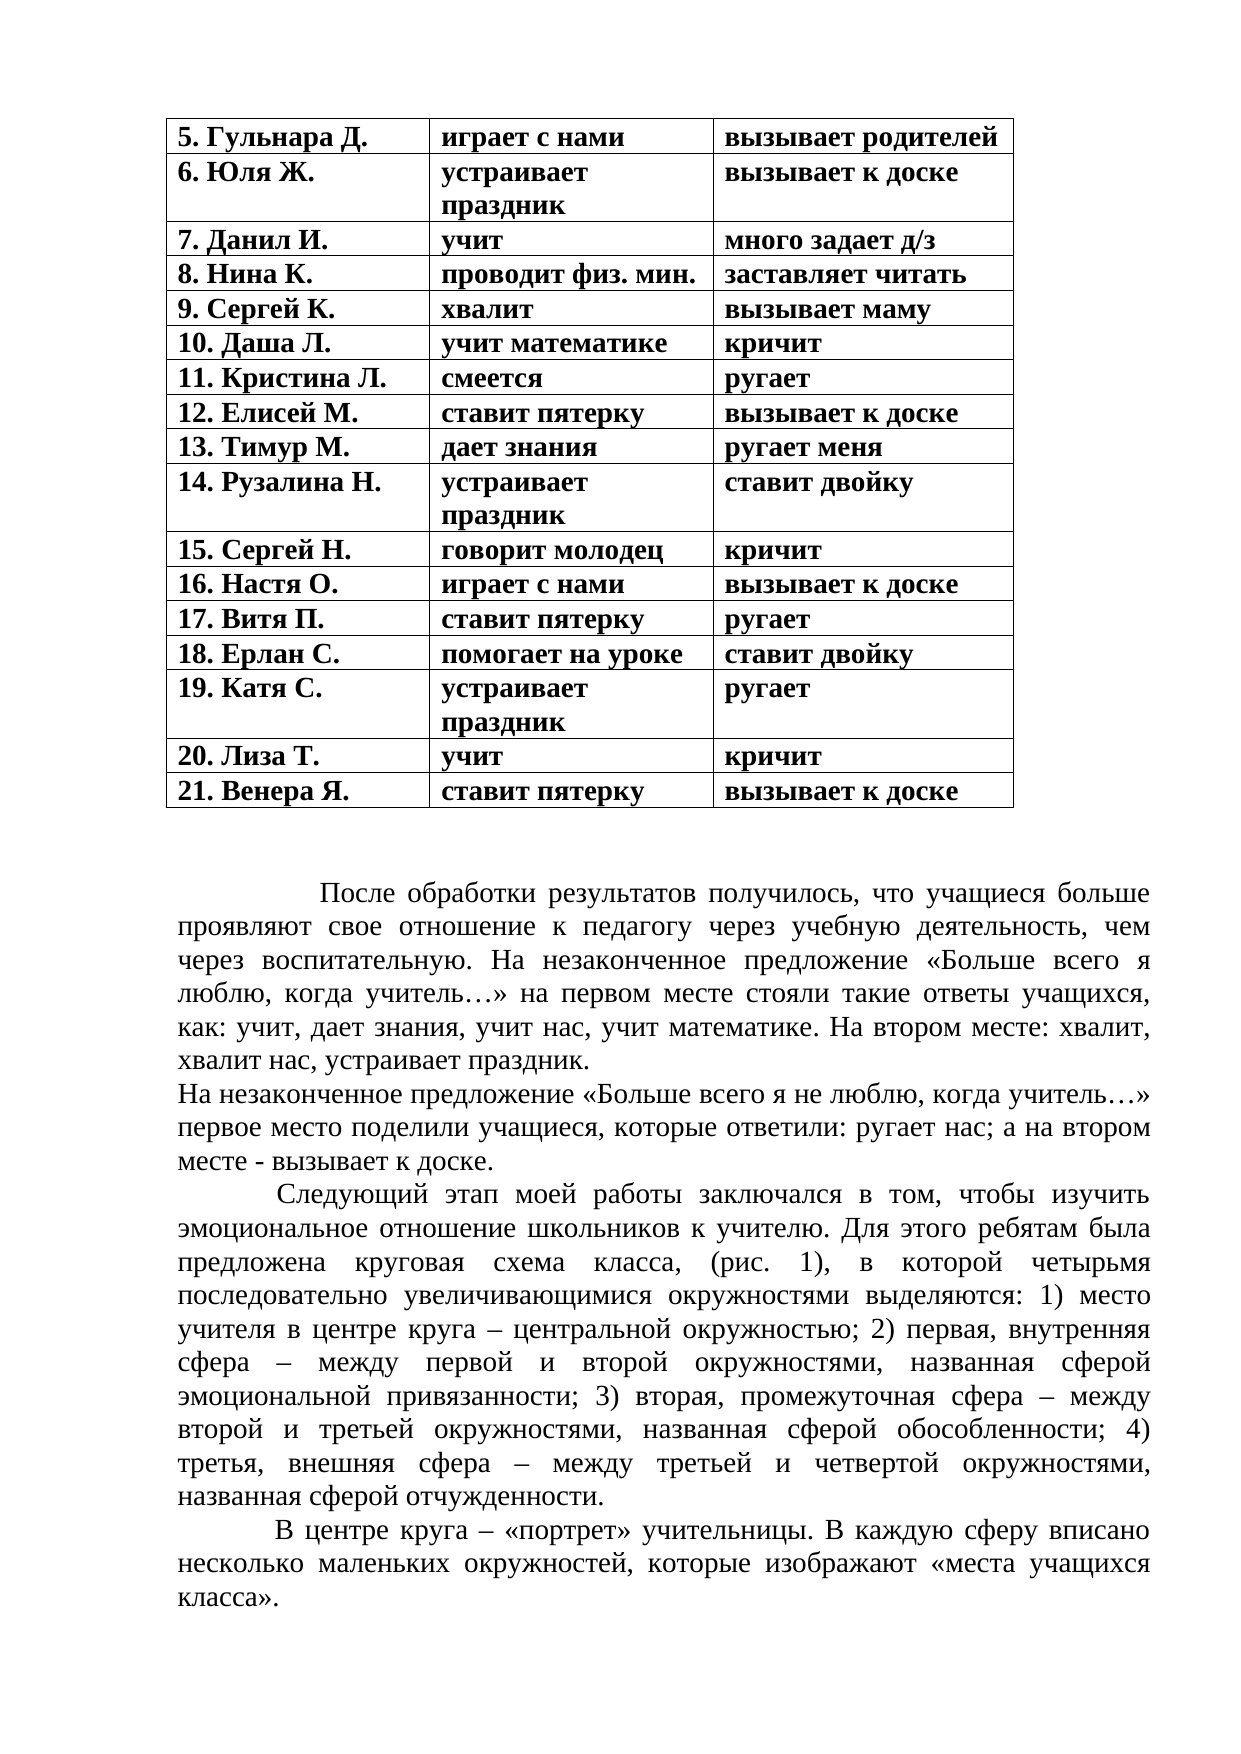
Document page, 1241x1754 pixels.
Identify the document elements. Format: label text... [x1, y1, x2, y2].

table_cell 6. Юля Ж. [167, 154, 429, 221]
table_cell дает знания [430, 429, 713, 463]
table_cell кричит [714, 532, 1013, 566]
text В центре круга – «портрет» учительницы. В каждую сферу вписано несколько маленьких окружностей, которые изображают «места учащихся класса». [177, 1512, 1152, 1613]
table_cell ставит пятерку [430, 601, 713, 635]
table_cell 19. Катя С. [167, 670, 429, 737]
table_cell устраивает праздник [430, 670, 713, 737]
table_cell ругает меня [714, 429, 1013, 463]
table_cell вызывает маму [714, 291, 1013, 324]
table_cell учит [430, 739, 713, 772]
table_cell 13. Тимур М. [167, 429, 429, 463]
table_cell 12. Елисей М. [167, 395, 429, 428]
table_cell ставит пятерку [430, 773, 713, 807]
table_cell ругает [714, 360, 1013, 394]
table_cell 8. Нина К. [167, 256, 429, 290]
table_cell 17. Витя П. [167, 601, 429, 635]
table_cell устраивает праздник [430, 464, 713, 531]
table_cell смеется [430, 360, 713, 394]
text Следующий этап моей работы заключался в том, чтобы изучить эмоциональное отношение школьников к учителю. Для этого ребятам была предложена круговая схема класса, (рис. 1), в которой четырьмя последовательно увеличивающимися окружностями выделяются: 1) место учителя в центре круга – центральной окружностью; 2) первая, внутренняя сфера – между первой и второй окружностями, названная сферой эмоциональной привязанности; 3) вторая, промежуточная сфера – между второй и третьей окружностями, названная сферой обособленности; 4) третья, внешняя сфера – между третьей и четвертой окружностями, названная сферой отчужденности. [177, 1177, 1152, 1512]
table_cell 21. Венера Я. [167, 773, 429, 807]
table_cell проводит физ. мин. [430, 256, 713, 290]
table_cell ругает [714, 601, 1013, 635]
table_cell учит [430, 222, 713, 255]
table_cell ставит пятерку [430, 395, 713, 428]
table_cell 16. Настя О. [167, 567, 429, 600]
table_cell говорит молодец [430, 532, 713, 566]
table_cell хвалит [430, 291, 713, 324]
table_cell ставит двойку [714, 464, 1013, 531]
table_cell 15. Сергей Н. [167, 532, 429, 566]
table_cell вызывает к доске [714, 567, 1013, 600]
table_cell 20. Лиза Т. [167, 739, 429, 772]
table_cell устраивает праздник [430, 154, 713, 221]
table_cell 5. Гульнара Д. [167, 119, 429, 153]
table_cell 7. Данил И. [167, 222, 429, 255]
table_cell играет с нами [430, 567, 713, 600]
table_cell помогает на уроке [430, 636, 713, 669]
text После обработки результатов получилось, что учащиеся больше проявляют свое отношение к педагогу через учебную деятельность, чем через воспитательную. На незаконченное предложение «Больше всего я люблю, когда учитель…» на первом месте стояли такие ответы учащихся, как: учит, дает знания, учит нас, учит математике. На втором месте: хвалит, хвалит нас, устраивает праздник. [177, 875, 1152, 1076]
table_cell 14. Рузалина Н. [167, 464, 429, 531]
table_cell 18. Ерлан С. [167, 636, 429, 669]
table_cell играет с нами [430, 119, 713, 153]
text На незаконченное предложение «Больше всего я не люблю, когда учитель…» первое место поделили учащиеся, которые ответили: ругает нас; а на втором месте - вызывает к доске. [177, 1076, 1152, 1177]
table_cell вызывает к доске [714, 154, 1013, 221]
table_cell кричит [714, 326, 1013, 359]
table_cell заставляет читать [714, 256, 1013, 290]
table_cell 11. Кристина Л. [167, 360, 429, 394]
table_cell 9. Сергей К. [167, 291, 429, 324]
table_cell вызывает к доске [714, 395, 1013, 428]
table_cell ставит двойку [714, 636, 1013, 669]
table_cell 10. Даша Л. [167, 326, 429, 359]
table_cell много задает д/з [714, 222, 1013, 255]
table_cell вызывает к доске [714, 773, 1013, 807]
table_cell кричит [714, 739, 1013, 772]
table_cell вызывает родителей [714, 119, 1013, 153]
table_cell ругает [714, 670, 1013, 737]
table_cell учит математике [430, 326, 713, 359]
